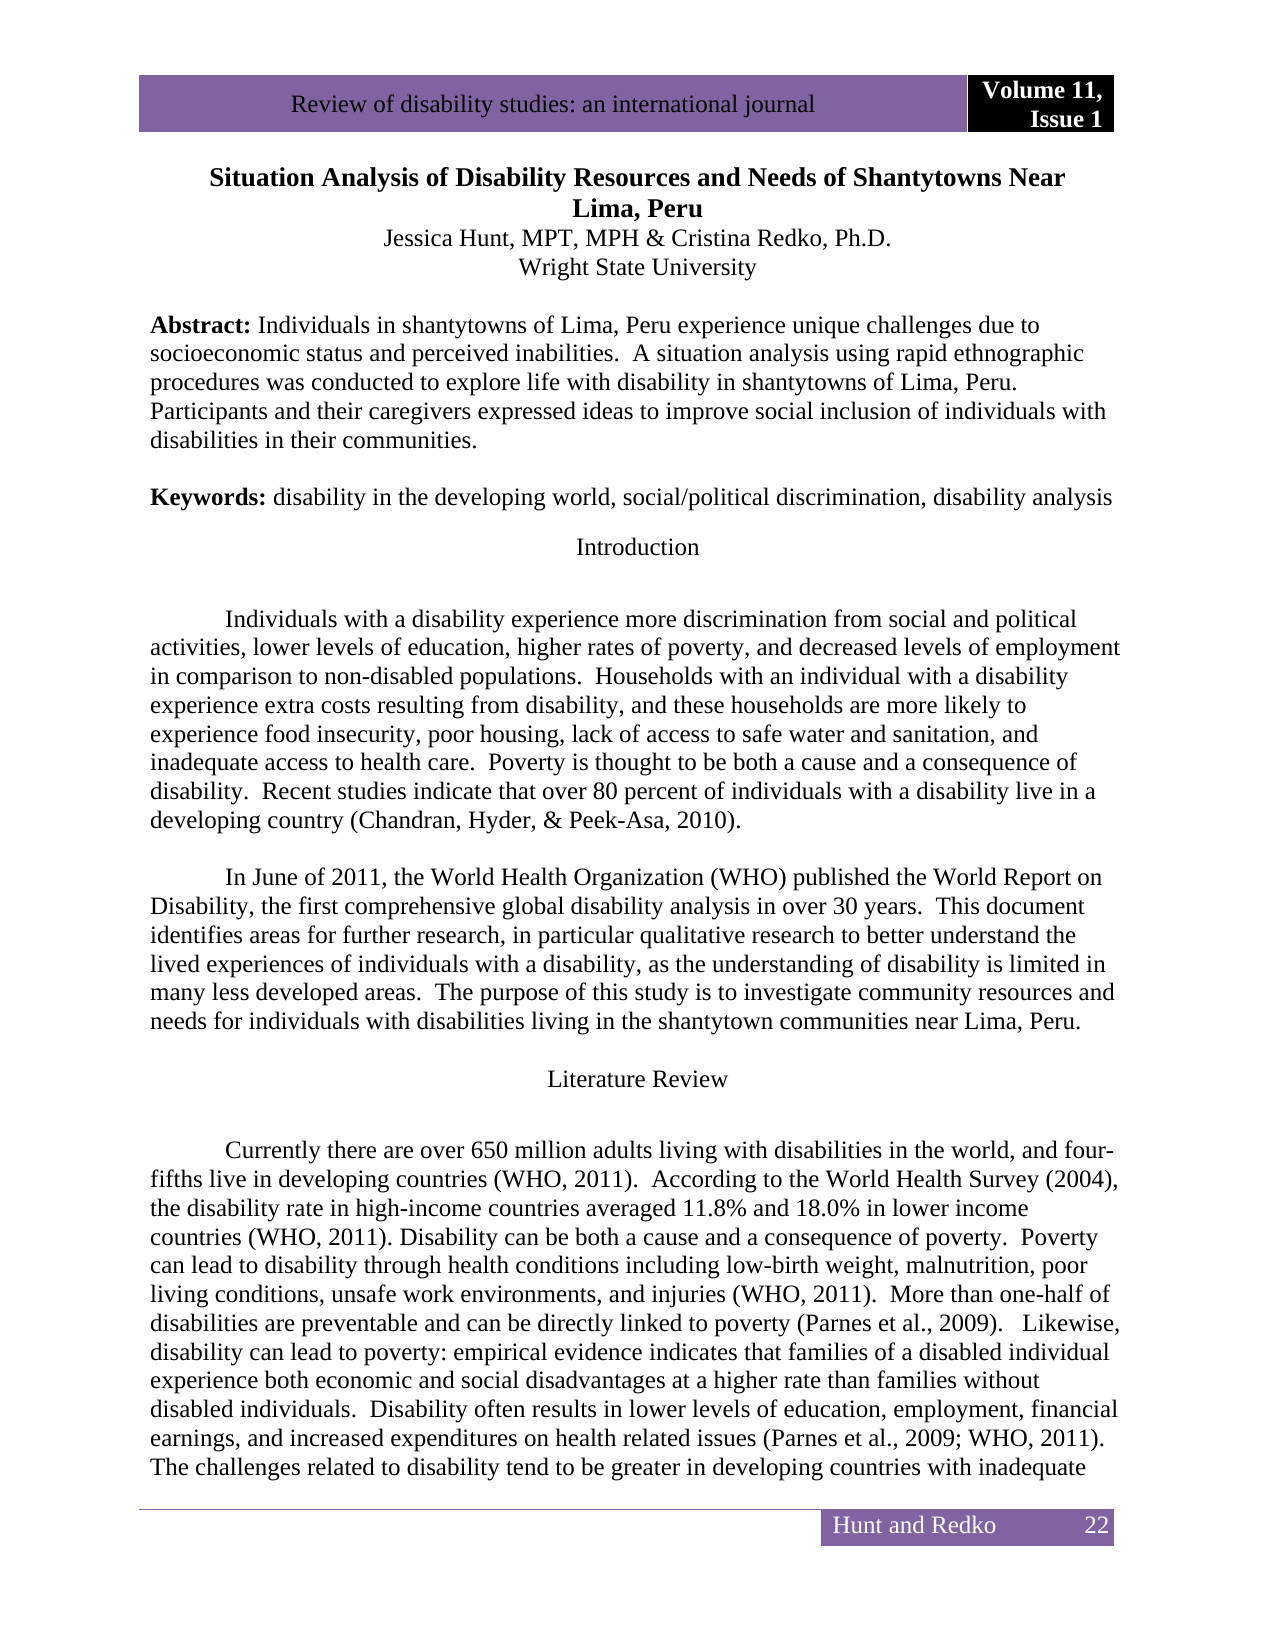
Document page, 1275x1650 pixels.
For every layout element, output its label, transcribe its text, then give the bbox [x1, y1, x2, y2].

text Jessica Hunt, MPT, MPH & Cristina Redko, Ph.D. [150, 223, 1125, 252]
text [150, 1136, 1125, 1481]
text In June of 2011, the World Health Organization (WHO) published the World Report on Disability, the first comprehensive global disability analysis in over 30 years. This document identifies areas for further research, in particular qualitative research to better understand the lived experiences of individuals with a disability, as the understanding of disability is limited in many less developed areas. The purpose of this study is to investigate community resources and needs for individuals with disabilities living in the shantytown communities near Lima, Peru. [150, 862, 1125, 1035]
text Lima, Peru [150, 192, 1125, 223]
text Wright State University [150, 252, 1125, 281]
text Abstract: Individuals in shantytowns of Lima, Peru experience unique challenges due to socioeconomic status and perceived inabilities. A situation analysis using rapid ethnographic procedures was conducted to explore life with disability in shantytowns of Lima, Peru. Participants and their caregivers expressed ideas to improve social inclusion of individuals with disabilities in their communities. [150, 310, 1125, 453]
text Situation Analysis of Disability Resources and Needs of Shantytowns Near [150, 161, 1125, 192]
text Keywords: disability in the developing world, social/political discrimination, disability analysis [150, 482, 1125, 511]
subtitle Introduction [150, 532, 1125, 561]
text Individuals with a disability experience more discrimination from social and political activities, lower levels of education, higher rates of poverty, and decreased levels of employment in comparison to non-disabled populations. Households with an individual with a disability experience extra costs resulting from disability, and these households are more likely to experience food insecurity, poor housing, lack of access to safe water and sanitation, and inadequate access to health care. Poverty is thought to be both a cause and a consequence of disability. Recent studies indicate that over 80 percent of individuals with a disability live in a developing country (Chandran, Hyder, & Peek-Asa, 2010). [150, 604, 1125, 834]
subtitle Literature Review [150, 1064, 1125, 1092]
